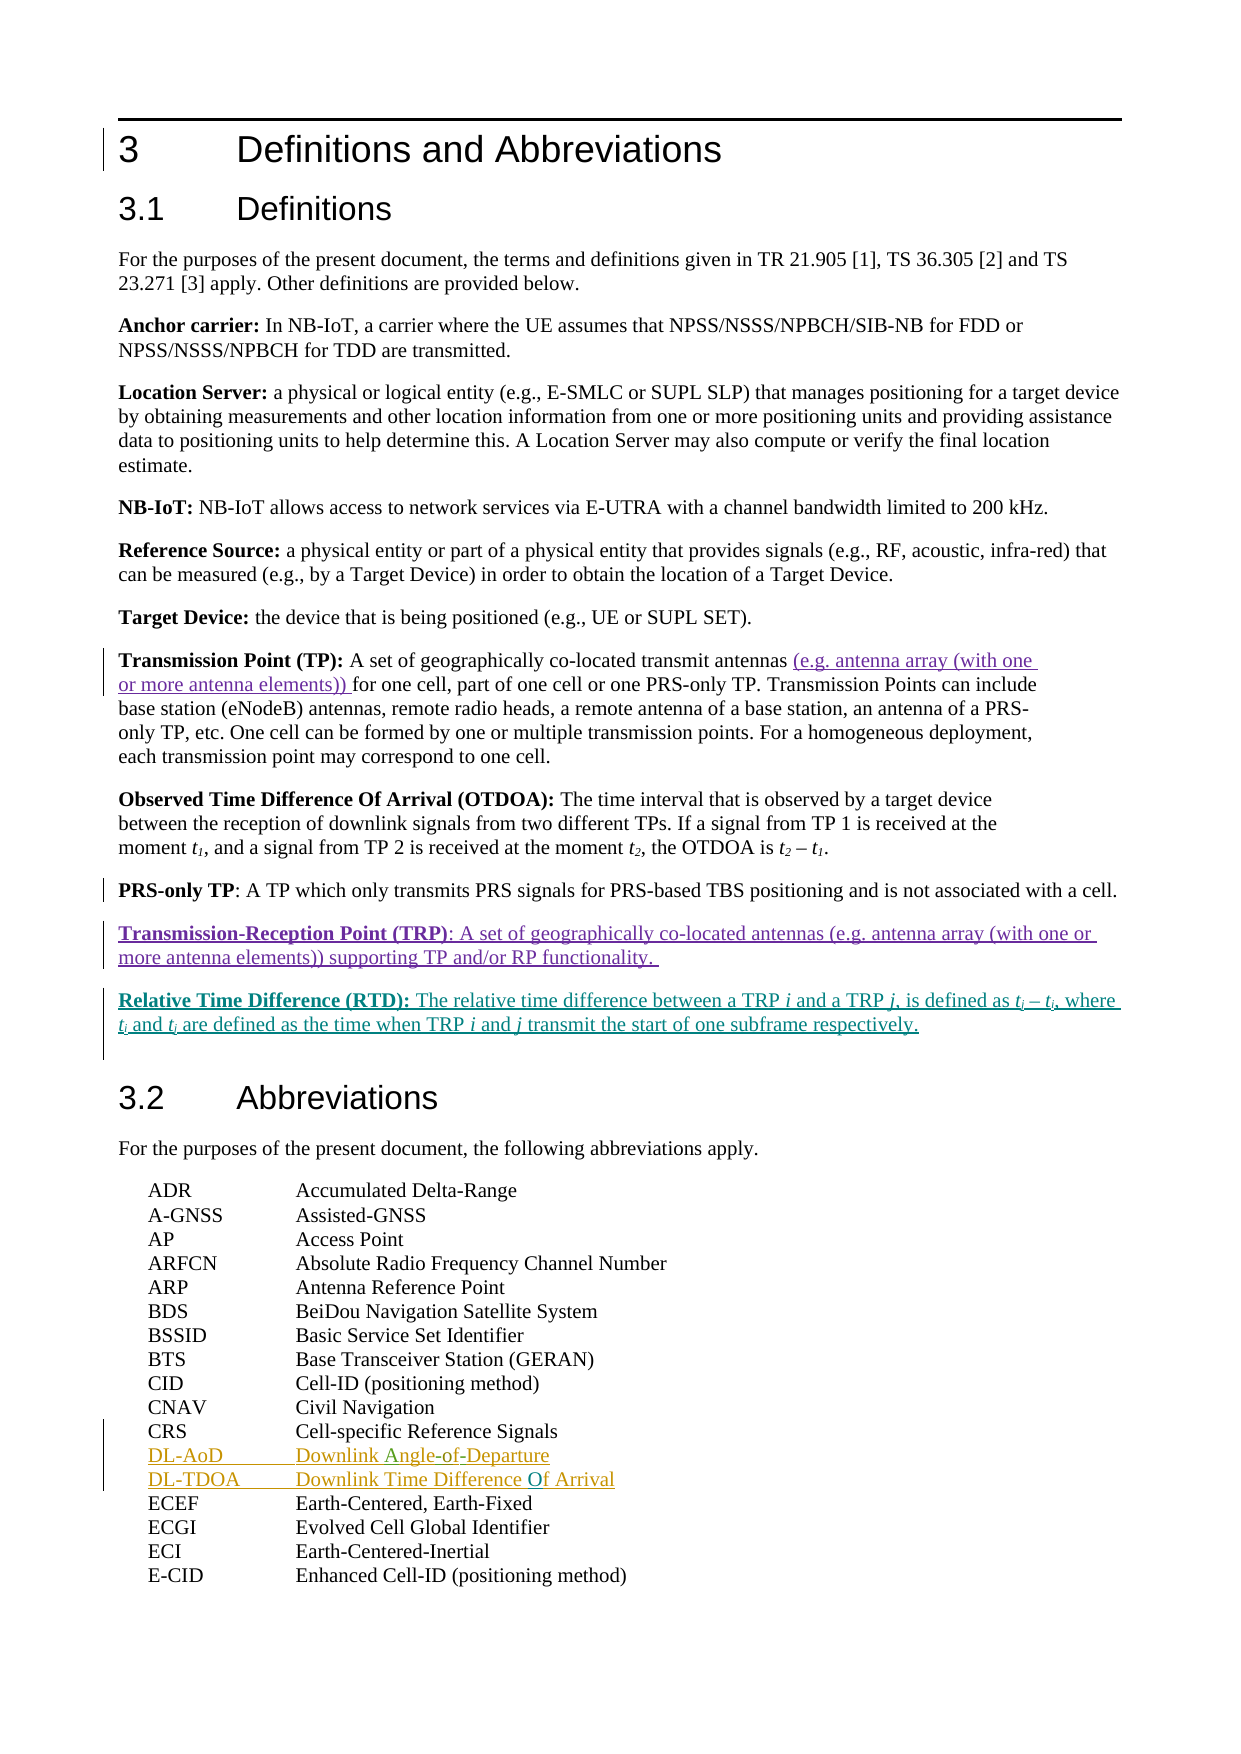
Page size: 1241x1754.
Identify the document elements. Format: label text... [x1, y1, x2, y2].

text For the purposes of the present document, the terms and definitions given in TR 21.905 [1], TS 36.305 [2] and TS 23.271 [3] apply. Other definitions are provided below. [118, 247, 1122, 295]
subtitle 3.2 Abbreviations [118, 1078, 1122, 1117]
text BSSID Basic Service Set Identifier [148, 1323, 1122, 1347]
text Target Device: the device that is being positioned (e.g., UE or SUPL SET). [118, 605, 1122, 629]
text Location Server: a physical or logical entity (e.g., E-SMLC or SUPL SLP) that manages positioning for a target device by obtaining measurements and other location information from one or more positioning units and providing assistance data to positioning units to help determine this. A Location Server may also compute or verify the final location estimate. [118, 380, 1122, 477]
text Anchor carrier: In NB-IoT, a carrier where the UE assumes that NPSS/NSSS/NPBCH/SIB-NB for FDD or NPSS/NSSS/NPBCH for TDD are transmitted. [118, 313, 1122, 362]
text A-GNSS Assisted-GNSS [148, 1202, 1122, 1227]
text ECEF Earth-Centered, Earth-Fixed [148, 1491, 1122, 1515]
text ECI Earth-Centered-Inertial [148, 1539, 1122, 1563]
text 3.1 Definitions [118, 189, 1122, 228]
text NB-IoT: NB-IoT allows access to network services via E-UTRA with a channel bandwidth limited to 200 kHz. [118, 495, 1122, 519]
text Reference Source: a physical entity or part of a physical entity that provides signals (e.g., RF, acoustic, infra-red) that can be measured (e.g., by a Target Device) in order to obtain the location of a Target Device. [118, 538, 1122, 586]
text ARP Antenna Reference Point [148, 1275, 1122, 1299]
text ECGI Evolved Cell Global Identifier [148, 1515, 1122, 1539]
text BTS Base Transceiver Station (GERAN) [148, 1347, 1122, 1371]
text E-CID Enhanced Cell-ID (positioning method) [148, 1563, 1122, 1587]
text PRS-only TP: A TP which only transmits PRS signals for PRS-based TBS positioning and is not associated with a cell. [118, 878, 1122, 902]
text BDS BeiDou Navigation Satellite System [148, 1299, 1122, 1323]
text 3 Definitions and Abbreviations [118, 121, 1122, 171]
text Transmission Point (TP): A set of geographically co-located transmit antennas for one cell, part of one cell or one PRS-only TP. Transmission Points can include base station (eNodeB) antennas, remote radio heads, a remote antenna of a base station, an antenna of a PRS-only TP, etc. One cell can be formed by one or multiple transmission points. For a homogeneous deployment, each transmission point may correspond to one cell. [118, 648, 1047, 768]
text ADR Accumulated Delta-Range [148, 1178, 1122, 1202]
text ARFCN Absolute Radio Frequency Channel Number [148, 1251, 1122, 1275]
text CRS Cell-specific Reference Signals [148, 1419, 1122, 1443]
text For the purposes of the present document, the following abbreviations apply. [118, 1136, 1122, 1160]
text AP Access Point [148, 1227, 1122, 1251]
text Observed Time Difference Of Arrival (OTDOA): The time interval that is observed by a target device between the reception of downlink signals from two different TPs. If a signal from TP 1 is received at the moment t1, and a signal from TP 2 is received at the moment t2, the OTDOA is t2 – t1. [118, 787, 1047, 859]
text CID Cell-ID (positioning method) [148, 1371, 1122, 1395]
text CNAV Civil Navigation [148, 1395, 1122, 1419]
